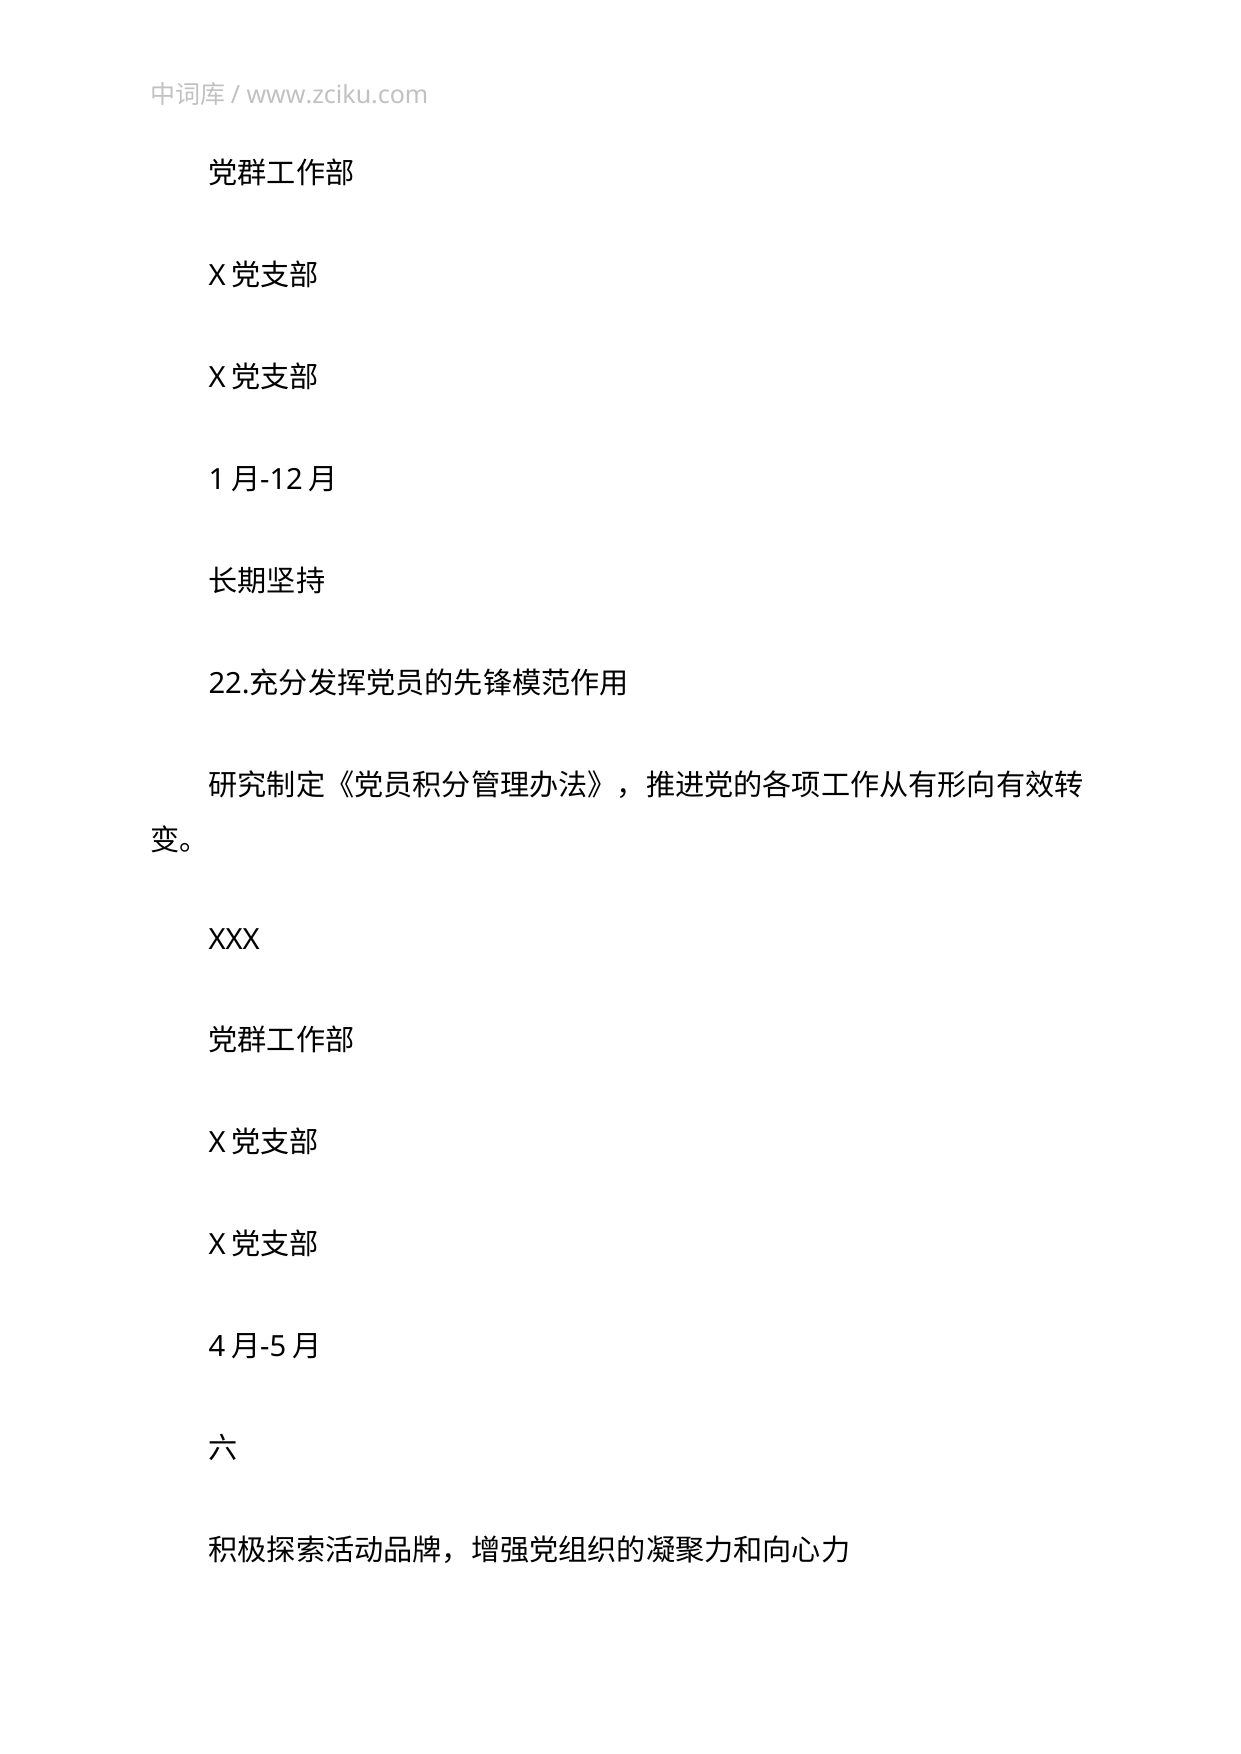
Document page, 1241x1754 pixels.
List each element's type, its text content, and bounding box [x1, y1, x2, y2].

text 六 [150, 1424, 1090, 1467]
text 1月-12月 [150, 456, 1090, 498]
text 党群工作部 [150, 1017, 1090, 1059]
text X党支部 [150, 1220, 1090, 1263]
text 党群工作部 [150, 150, 1090, 192]
text 4月-5月 [150, 1322, 1090, 1365]
text X党支部 [150, 354, 1090, 396]
text XXX [150, 918, 1090, 958]
text 研究制定《党员积分管理办法》，推进党的各项工作从有形向有效转变。 [150, 761, 1090, 859]
text X党支部 [150, 252, 1090, 294]
text X党支部 [150, 1118, 1090, 1161]
text 积极探索活动品牌，增强党组织的凝聚力和向心力 [150, 1526, 1090, 1568]
text 长期坚持 [150, 558, 1090, 600]
text 22.充分发挥党员的先锋模范作用 [150, 659, 1090, 702]
